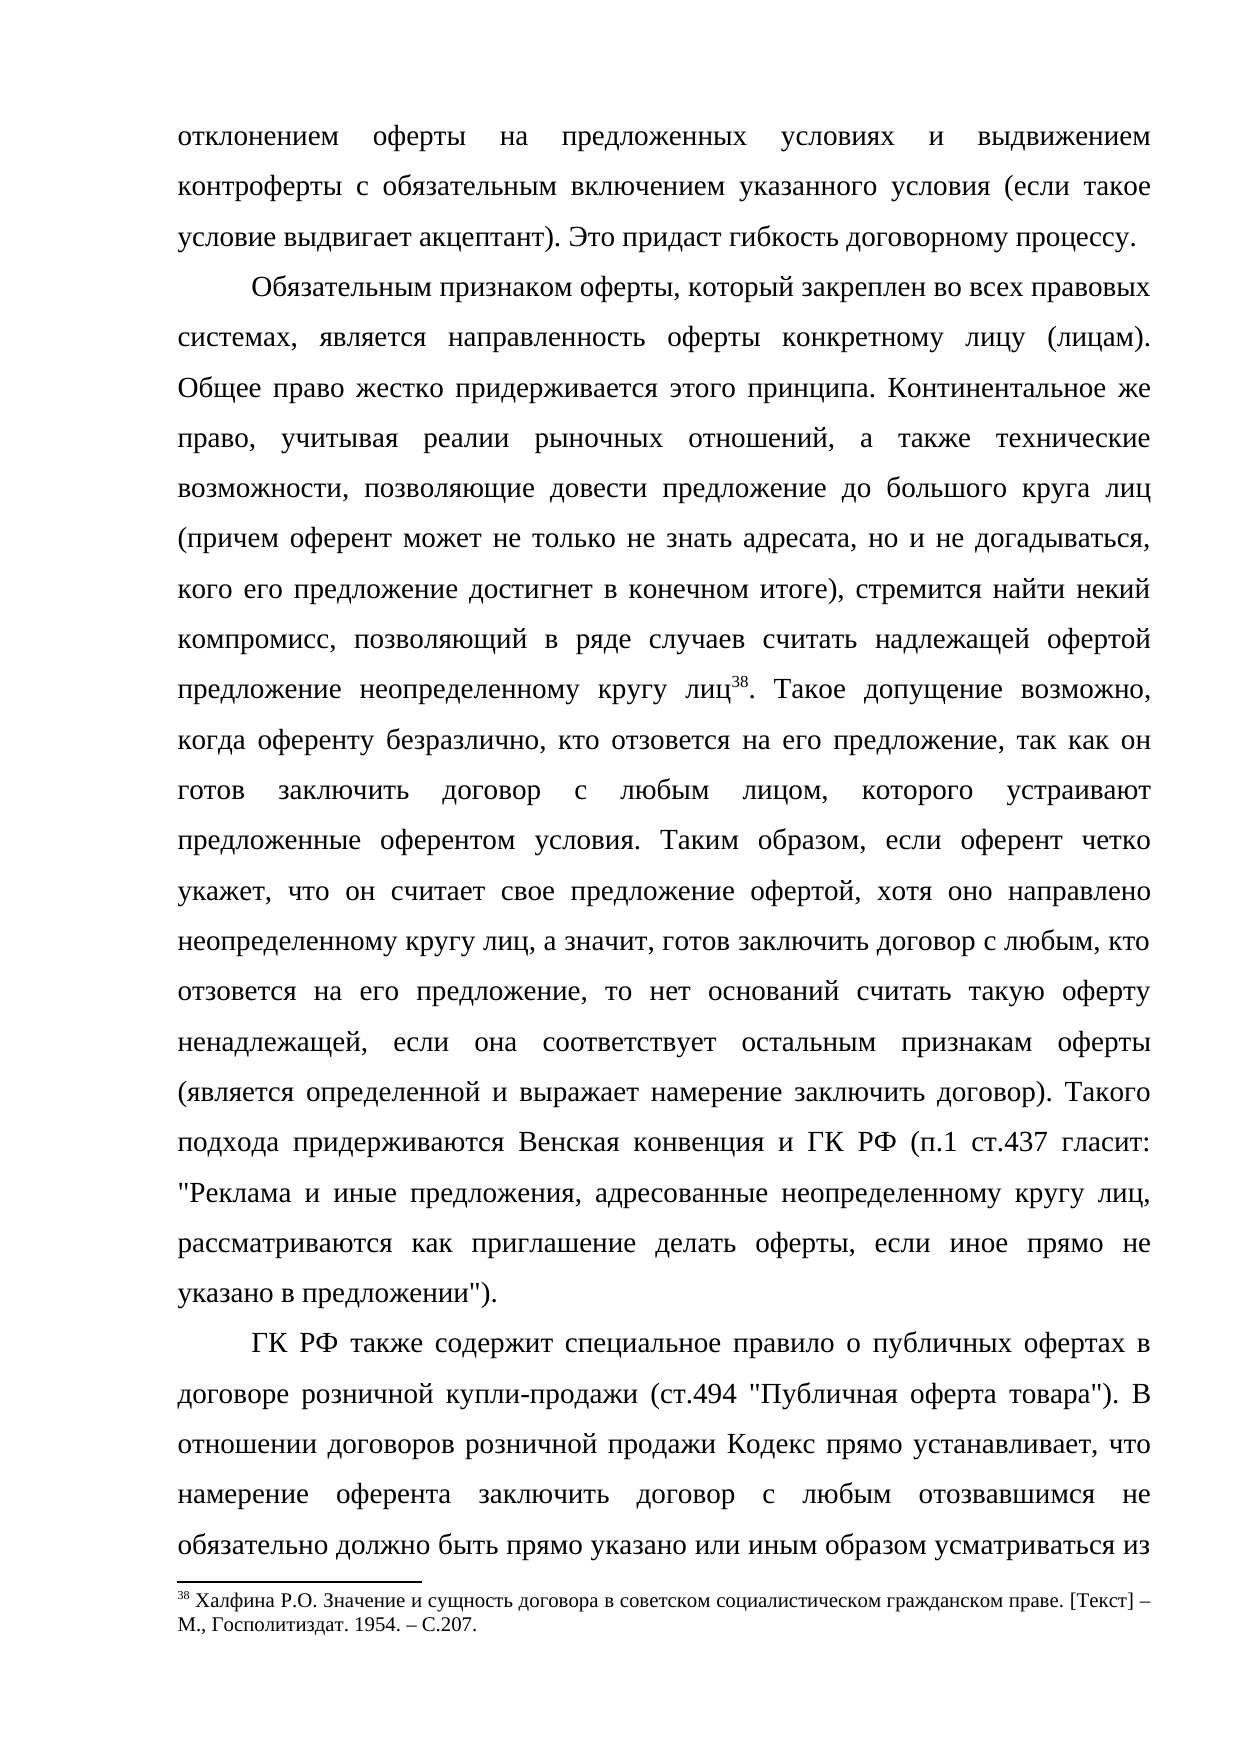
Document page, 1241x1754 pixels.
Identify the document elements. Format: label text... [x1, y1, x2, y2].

text Обязательным признаком оферты, который закреплен во всех правовых системах, является направленность оферты конкретному лицу (лицам). Общее право жестко придерживается этого принципа. Континентальное же право, учитывая реалии рыночных отношений, а также технические возможности, позволяющие довести предложение до большого круга лиц (причем оферент может не только не знать адресата, но и не догадываться, кого его предложение достигнет в конечном итоге), стремится найти некий компромисс, позволяющий в ряде случаев считать надлежащей офертой предложение неопределенному кругу лиц. Такое допущение возможно, когда оференту безразлично, кто отзовется на его предложение, так как он готов заключить договор с любым лицом, которого устраивают предложенные оферентом условия. Таким образом, если оферент четко укажет, что он считает свое предложение офертой, хотя оно направлено неопределенному кругу лиц, а значит, готов заключить договор с любым, кто отзовется на его предложение, то нет оснований считать такую оферту ненадлежащей, если она соответствует остальным признакам оферты (является определенной и выражает намерение заключить договор). Такого подхода придерживаются Венская конвенция и ГК РФ (п.1 ст.437 гласит: "Реклама и иные предложения, адресованные неопределенному кругу лиц, рассматриваются как приглашение делать оферты, если иное прямо не указано в предложении"). [177, 269, 1152, 1309]
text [177, 118, 1152, 252]
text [177, 1326, 1152, 1560]
